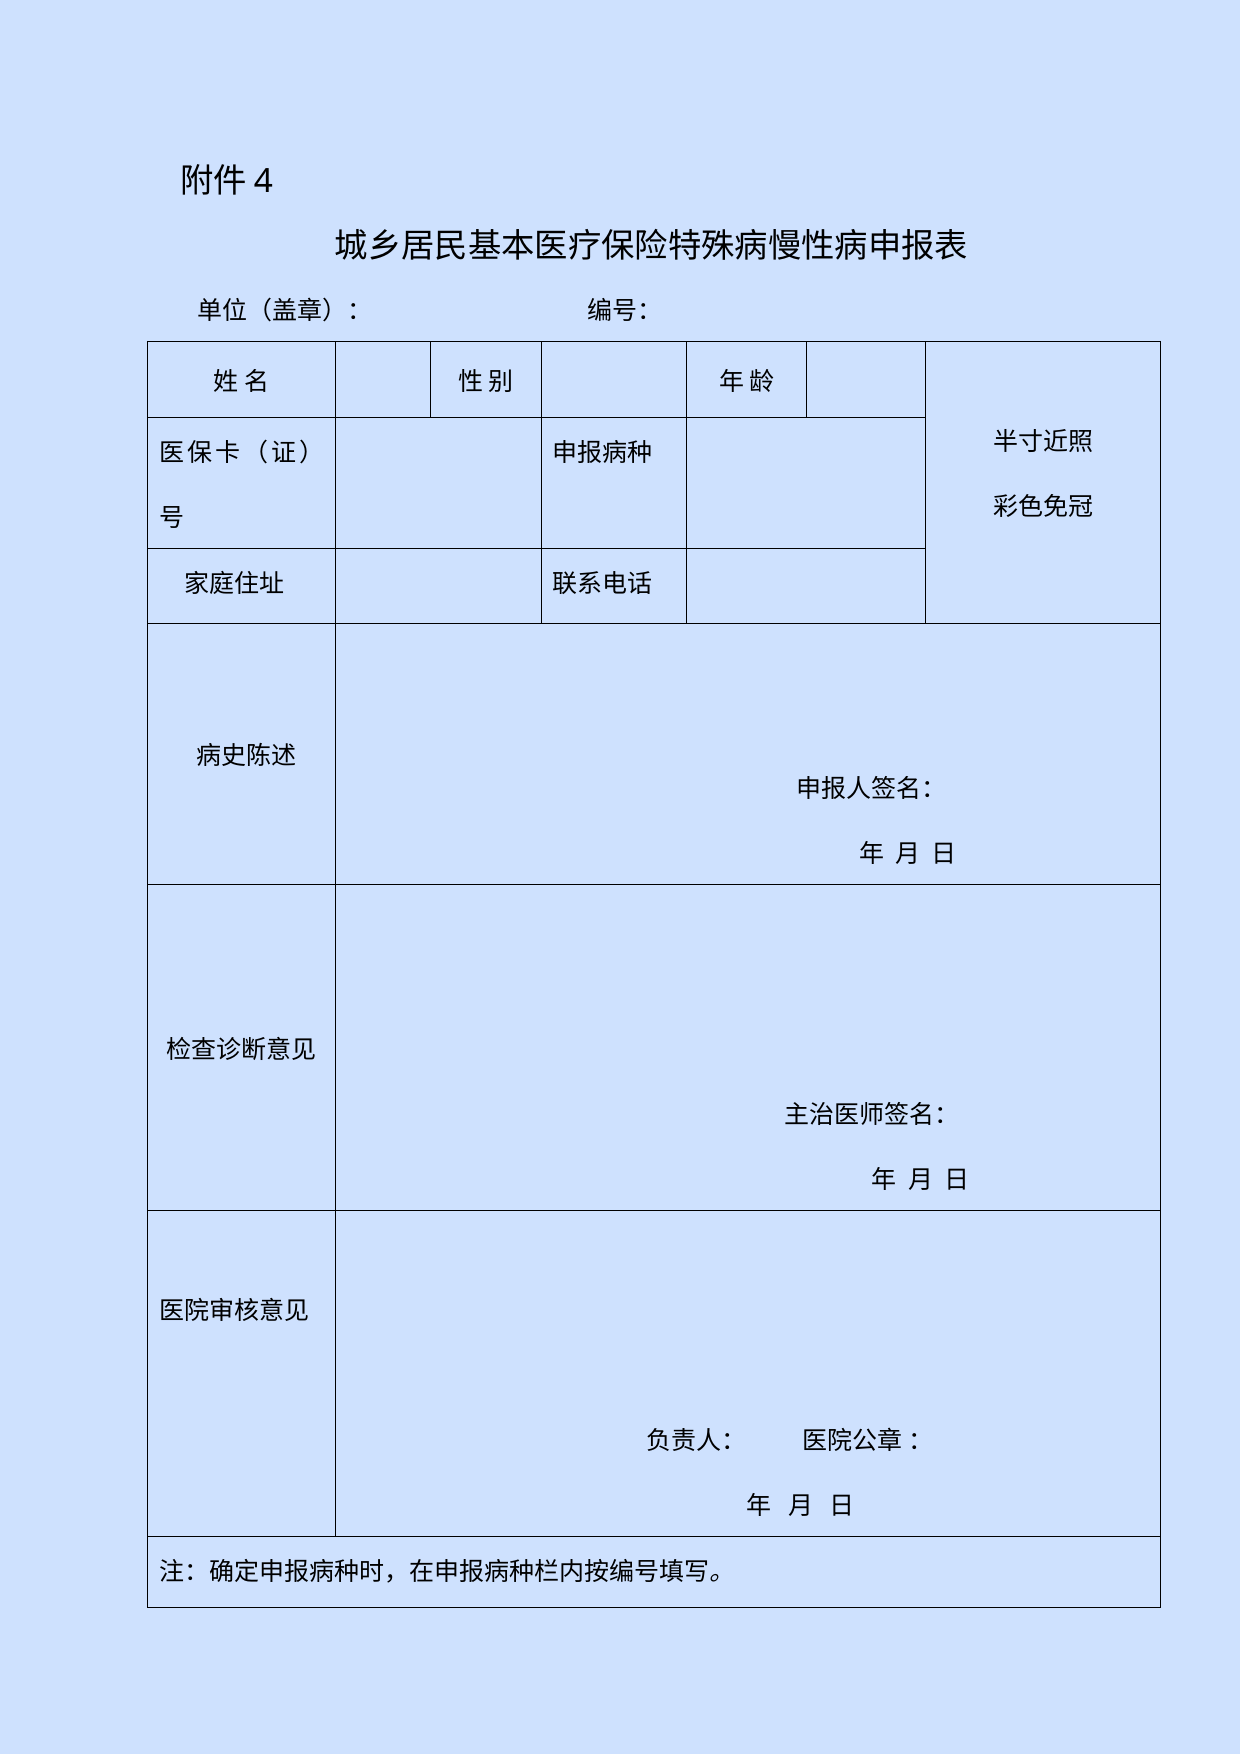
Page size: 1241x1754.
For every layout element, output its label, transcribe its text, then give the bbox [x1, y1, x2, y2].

table_header [336, 342, 430, 417]
table_cell 医保卡（证）号 [148, 418, 335, 548]
table_cell [687, 418, 925, 548]
table_cell 检查诊断意见 [148, 885, 335, 1210]
table_cell 负责人： 医院公章 ： 年 月 日 [336, 1211, 1160, 1536]
table_cell 联系电话 [542, 549, 686, 623]
table_cell 家庭住址 [148, 549, 335, 623]
table_cell 申报病种 [542, 418, 686, 548]
table_header 姓 名 [148, 342, 335, 417]
text 附件4 [148, 146, 1122, 211]
table_header 半寸近照 彩色免冠 [926, 342, 1160, 623]
table_header [542, 342, 686, 417]
table_cell 病史陈述 [148, 624, 335, 884]
table_cell 医院审核意见 [148, 1211, 335, 1536]
table_cell [336, 418, 541, 548]
table_cell [687, 549, 925, 623]
text 城乡居民基本医疗保险特殊病慢性病申报表 [148, 211, 1122, 276]
table_header 性 别 [431, 342, 541, 417]
table_header [807, 342, 925, 417]
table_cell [148, 1537, 1160, 1607]
table_cell 申报人签名： 年 月 日 [336, 624, 1160, 884]
text 单位（盖章）： 编号： [148, 276, 1122, 341]
table_header 年 龄 [687, 342, 806, 417]
table_cell [336, 549, 541, 623]
table_cell 主治医师签名： 年 月 日 [336, 885, 1160, 1210]
